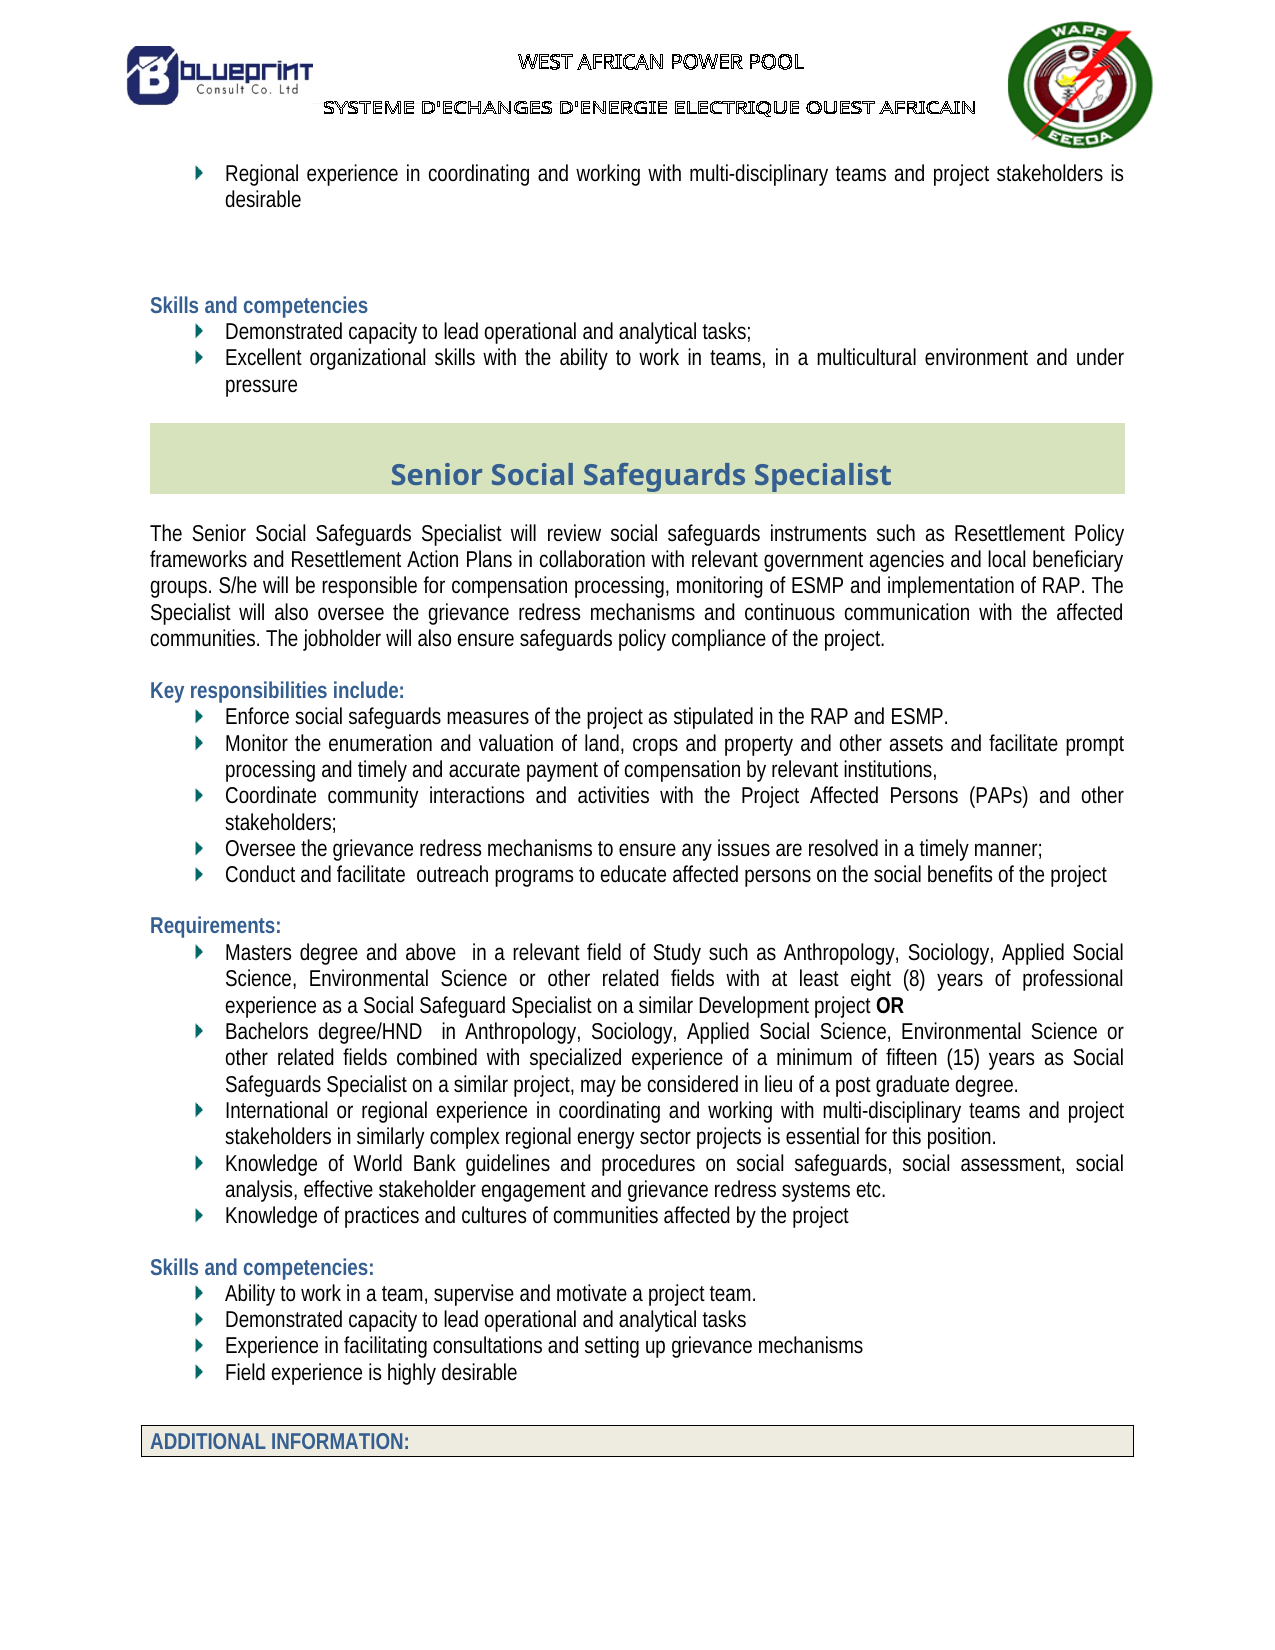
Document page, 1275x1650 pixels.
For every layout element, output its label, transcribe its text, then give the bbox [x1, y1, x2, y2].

picture [188, 1284, 206, 1302]
picture [188, 1154, 206, 1172]
picture [188, 322, 206, 340]
list Field experience is highly desirable [187, 1359, 1125, 1385]
list Experience in facilitating consultations and setting up grievance mechanisms [187, 1332, 1125, 1359]
text Requirements: [150, 912, 1125, 939]
list Oversee the grievance redress mechanisms to ensure any issues are resolved in a timely manner; [187, 835, 1125, 861]
text ADDITIONAL INFORMATION: [142, 1426, 1133, 1456]
text Senior Social Safeguards Specialist [150, 454, 1125, 494]
list Conduct and facilitate outreach programs to educate affected persons on the social benefits of the project [187, 861, 1125, 888]
list Knowledge of practices and cultures of communities affected by the project [187, 1202, 1125, 1229]
picture [188, 1207, 206, 1224]
list Knowledge of World Bank guidelines and procedures on social safeguards, social assessment, social analysis, effective stakeholder engagement and grievance redress systems etc. [187, 1150, 1125, 1202]
text Key responsibilities include: [150, 677, 1125, 703]
picture [188, 866, 206, 883]
picture [188, 1311, 206, 1328]
list Ability to work in a team, supervise and motivate a project team. [187, 1280, 1125, 1306]
text The Senior Social Safeguards Specialist will review social safeguards instruments such as Resettlement Policy frameworks and Resettlement Action Plans in collaboration with relevant government agencies and local beneficiary groups. S/he will be responsible for compensation processing, monitoring of ESMP and implementation of RAP. The Specialist will also oversee the grievance redress mechanisms and continuous communication with the affected communities. The jobholder will also ensure safeguards policy compliance of the project. [150, 520, 1125, 652]
picture [188, 943, 206, 961]
list Regional experience in coordinating and working with multi-disciplinary teams and project stakeholders is desirable [187, 160, 1125, 212]
picture [188, 787, 206, 804]
list Excellent organizational skills with the ability to work in teams, in a multicultural environment and under pressure [187, 344, 1125, 397]
list International or regional experience in coordinating and working with multi-disciplinary teams and project stakeholders in similarly complex regional energy sector projects is essential for this position. [187, 1097, 1125, 1150]
text Skills and competencies: [150, 1253, 1125, 1280]
list Masters degree and above in a relevant field of Study such as Anthropology, Sociology, Applied Social Science, Environmental Science or other related fields with at least eight (8) years of professional experience as a Social Safeguard Specialist on a similar Development project OR [187, 939, 1125, 1018]
picture [188, 1337, 206, 1354]
list Demonstrated capacity to lead operational and analytical tasks [187, 1306, 1125, 1332]
picture [188, 1363, 206, 1381]
list Enforce social safeguards measures of the project as stipulated in the RAP and ESMP. [187, 703, 1125, 730]
list Monitor the enumeration and valuation of land, crops and property and other assets and facilitate prompt processing and timely and accurate payment of compensation by relevant institutions, [187, 730, 1125, 782]
picture [188, 708, 206, 725]
picture [119, 46, 313, 109]
picture [188, 1101, 206, 1119]
picture [1007, 21, 1160, 150]
list Coordinate community interactions and activities with the Project Affected Persons (PAPs) and other stakeholders; [187, 782, 1125, 835]
picture [188, 349, 206, 366]
text Skills and competencies [150, 292, 1125, 318]
picture [188, 164, 206, 182]
list Bachelors degree/HND in Anthropology, Sociology, Applied Social Science, Environmental Science or other related fields combined with specialized experience of a minimum of fifteen (15) years as Social Safeguards Specialist on a similar project, may be considered in lieu of a post graduate degree. [187, 1018, 1125, 1097]
list Demonstrated capacity to lead operational and analytical tasks; [187, 318, 1125, 344]
picture [188, 734, 206, 752]
picture [188, 1022, 206, 1040]
picture [188, 840, 206, 857]
